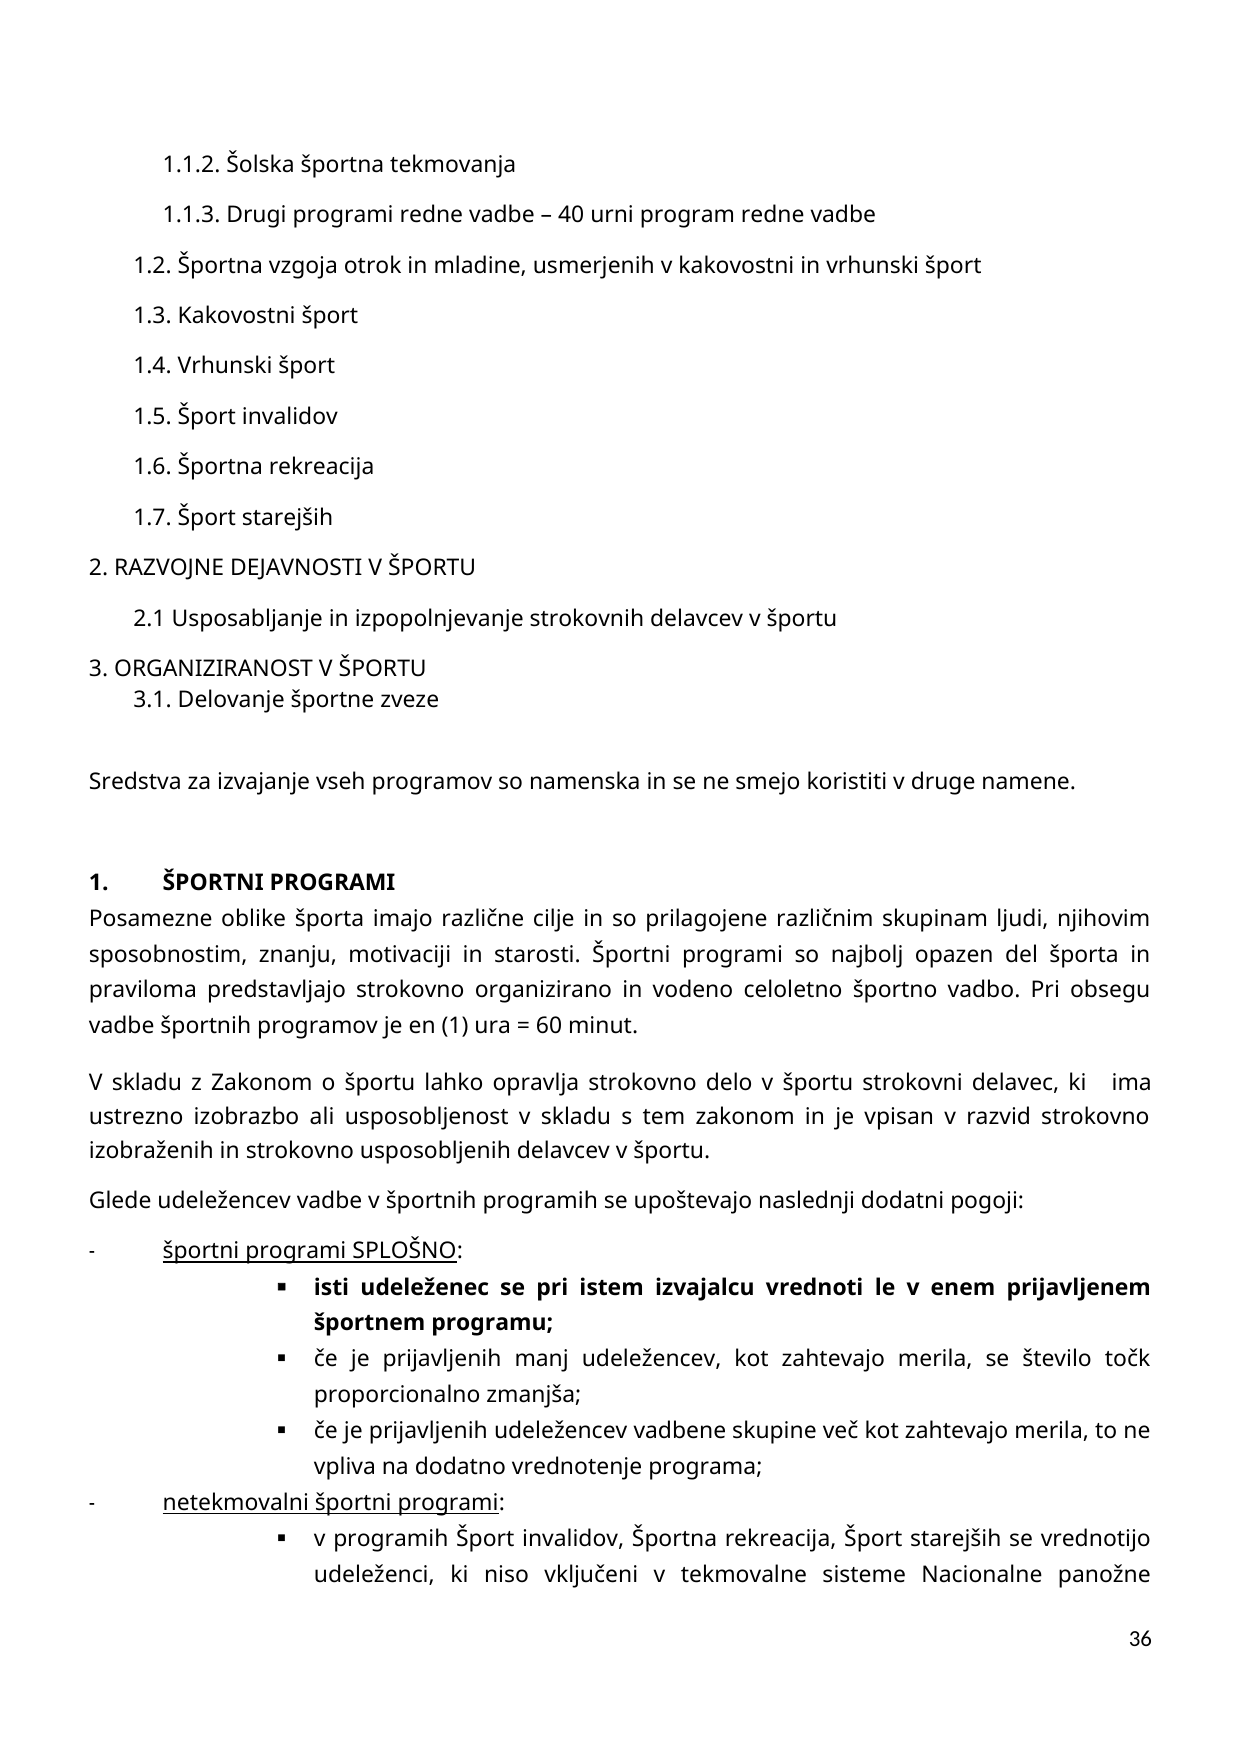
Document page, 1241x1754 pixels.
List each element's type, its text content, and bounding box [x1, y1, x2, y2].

list netekmovalni športni programi: [89, 1486, 1152, 1517]
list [276, 1522, 1152, 1589]
list Posamezne oblike športa imajo različne cilje in so prilagojene različnim skupinam ljudi, njihovim sposobnostim, znanju, motivaciji in starosti. Športni programi so najbolj opazen del športa in praviloma predstavljajo strokovno organizirano in vodeno celoletno športno vadbo. Pri obsegu vadbe športnih programov je en (1) ura = 60 minut. [89, 902, 1152, 1041]
text 1.3. Kakovostni šport [133, 299, 1152, 330]
list če je prijavljenih udeležencev vadbene skupine več kot zahtevajo merila, to ne vpliva na dodatno vrednotenje programa; [276, 1414, 1152, 1481]
list športni programi SPLOŠNO: [89, 1234, 1152, 1266]
text 2.1 Usposabljanje in izpopolnjevanje strokovnih delavcev v športu [133, 601, 1152, 633]
list isti udeleženec se pri istem izvajalcu vrednoti le v enem prijavljenem športnem programu; [276, 1270, 1152, 1338]
text 3. ORGANIZIRANOST V ŠPORTU [89, 652, 1152, 683]
text 1.5. Šport invalidov [133, 400, 1152, 431]
text Sredstva za izvajanje vseh programov so namenska in se ne smejo koristiti v druge namene. [89, 765, 1152, 796]
text V skladu z Zakonom o športu lahko opravlja strokovno delo v športu strokovni delavec, ki ima ustrezno izobrazbo ali usposobljenost v skladu s tem zakonom in je vpisan v razvid strokovno izobraženih in strokovno usposobljenih delavcev v športu. [89, 1066, 1152, 1165]
text 1.4. Vrhunski šport [133, 349, 1152, 381]
text 1.7. Šport starejših [133, 501, 1152, 532]
text 1.2. Športna vzgoja otrok in mladine, usmerjenih v kakovostni in vrhunski šport [133, 248, 1152, 280]
text 1.6. Športna rekreacija [133, 450, 1152, 481]
text 2. RAZVOJNE DEJAVNOSTI V ŠPORTU [89, 551, 1152, 582]
text Glede udeležencev vadbe v športnih programih se upoštevajo naslednji dodatni pogoji: [89, 1184, 1152, 1215]
text 1.1.3. Drugi programi redne vadbe – 40 urni program redne vadbe [89, 198, 1152, 229]
text 3.1. Delovanje športne zveze [133, 683, 1152, 714]
list če je prijavljenih manj udeležencev, kot zahtevajo merila, se število točk proporcionalno zmanjša; [276, 1342, 1152, 1409]
text 1.1.2. Šolska športna tekmovanja [89, 148, 1152, 179]
list ŠPORTNI PROGRAMI [89, 866, 1152, 897]
